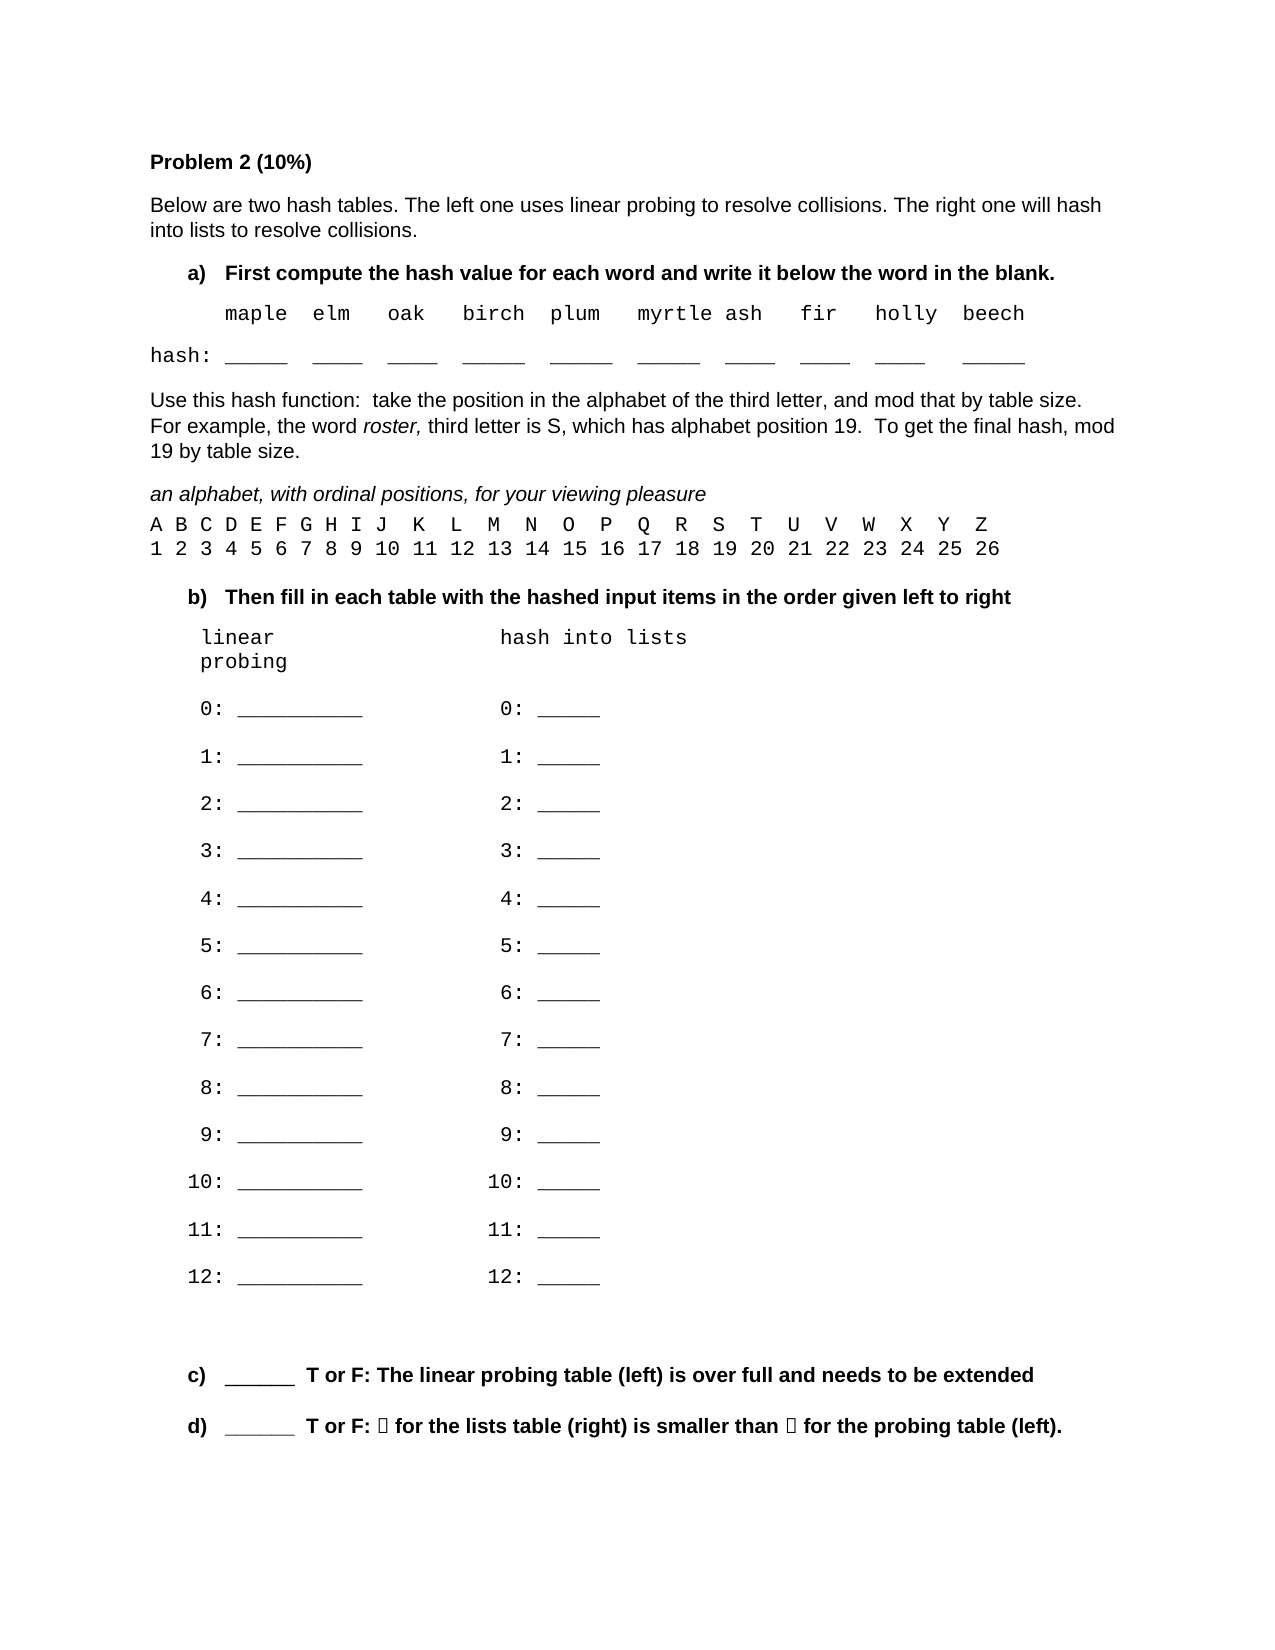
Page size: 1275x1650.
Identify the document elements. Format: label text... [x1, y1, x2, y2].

list First compute the hash value for each word and write it below the word in the blank. [187, 261, 1125, 285]
list ______ T or F: The linear probing table (left) is over full and needs to be extended [187, 1363, 1125, 1387]
text 0: __________ 0: _____ [150, 698, 1125, 722]
list ______ T or F:  for the lists table (right) is smaller than  for the probing table (left). [187, 1411, 1125, 1439]
text 6: __________ 6: _____ [150, 982, 1125, 1006]
text 1 2 3 4 5 6 7 8 9 10 11 12 13 14 15 16 17 18 19 20 21 22 23 24 25 26 [150, 538, 1125, 561]
text Problem 2 (10%) [150, 150, 1125, 174]
text 7: __________ 7: _____ [150, 1029, 1125, 1053]
text 8: __________ 8: _____ [150, 1077, 1125, 1100]
text 10: __________ 10: _____ [150, 1171, 1125, 1195]
text linear hash into lists [150, 627, 1125, 651]
text 9: __________ 9: _____ [150, 1124, 1125, 1148]
text 4: __________ 4: _____ [150, 887, 1125, 911]
text 1: __________ 1: _____ [150, 746, 1125, 769]
text probing [150, 651, 1125, 675]
text maple elm oak birch plum myrtle ash fir holly beech [150, 303, 1125, 327]
text 2: __________ 2: _____ [150, 793, 1125, 817]
text 5: __________ 5: _____ [150, 935, 1125, 958]
list Then fill in each table with the hashed input items in the order given left to right [187, 585, 1125, 609]
text 12: __________ 12: _____ [150, 1266, 1125, 1289]
text an alphabet, with ordinal positions, for your viewing pleasure [150, 482, 1125, 506]
text 11: __________ 11: _____ [150, 1218, 1125, 1242]
text hash: _____ ____ ____ _____ _____ _____ ____ ____ ____ _____ [150, 346, 1125, 369]
text Below are two hash tables. The left one uses linear probing to resolve collisions. The right one will hash into lists to resolve collisions. [150, 192, 1125, 242]
text 3: __________ 3: _____ [150, 840, 1125, 864]
text A B C D E F G H I J K L M N O P Q R S T U V W X Y Z [150, 514, 1125, 538]
text Use this hash function: take the position in the alphabet of the third letter, and mod that by table size. For example, the word roster, third letter is S, which has alphabet position 19. To get the final hash, mod 19 by table size. [150, 388, 1125, 463]
